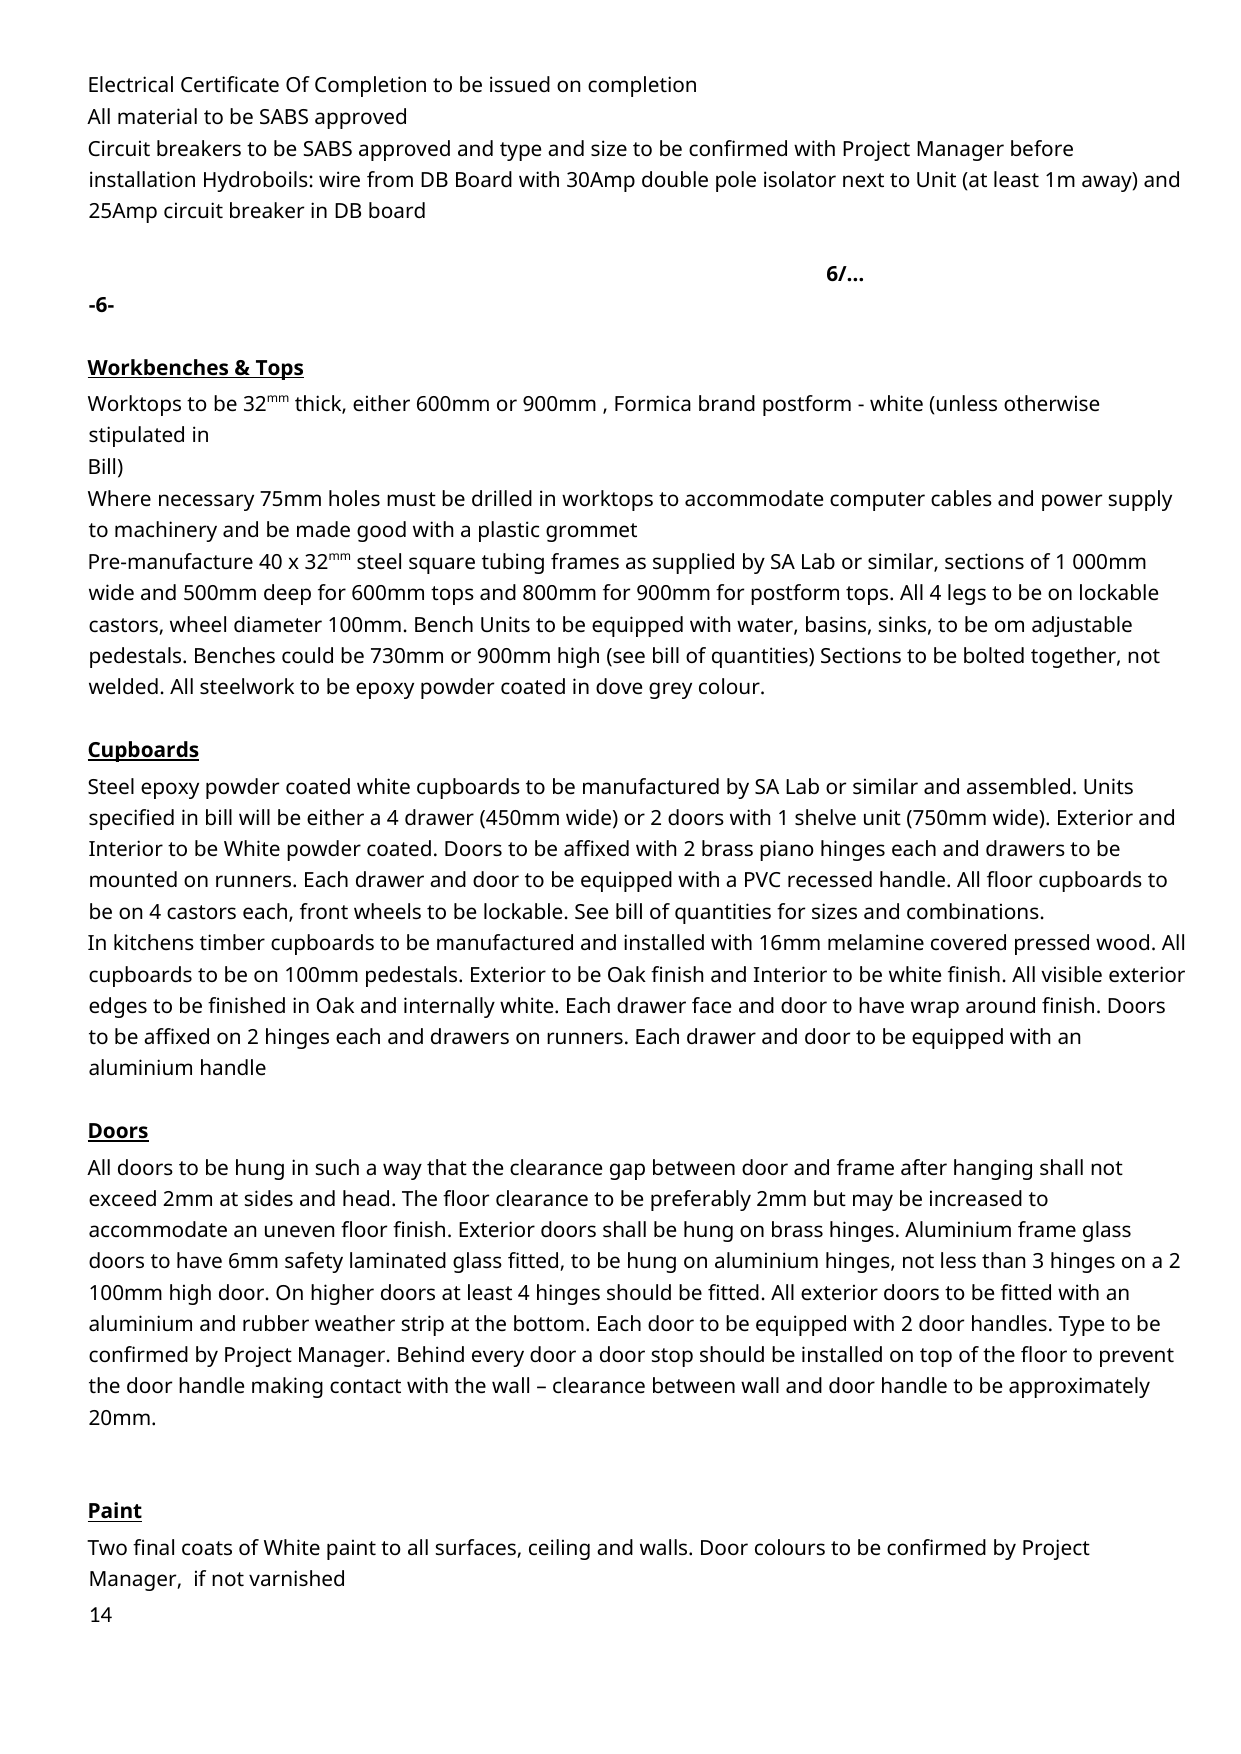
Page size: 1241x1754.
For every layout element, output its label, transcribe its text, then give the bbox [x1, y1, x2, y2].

text 6/… [0, 259, 1211, 287]
text All material to be SABS approved [87, 102, 1187, 130]
text Pre-manufacture 40 x 32mm steel square tubing frames as supplied by SA Lab or similar, sections of 1 000mm wide and 500mm deep for 600mm tops and 800mm for 900mm for postform tops. All 4 legs to be on lockable castors, wheel diameter 100mm. Bench Units to be equipped with water, basins, sinks, to be om adjustable pedestals. Benches could be 730mm or 900mm high (see bill of quantities) Sections to be bolted together, not welded. All steelwork to be epoxy powder coated in dove grey colour. [87, 547, 1187, 701]
text Two final coats of White paint to all surfaces, ceiling and walls. Door colours to be confirmed by Project Manager, if not varnished [87, 1533, 1187, 1593]
subtitle Cupboards [87, 735, 1206, 763]
subtitle Doors [87, 1116, 1206, 1144]
text Where necessary 75mm holes must be drilled in worktops to accommodate computer cables and power supply to machinery and be made good with a plastic grommet [87, 484, 1187, 544]
text Circuit breakers to be SABS approved and type and size to be confirmed with Project Manager before installation Hydroboils: wire from DB Board with 30Amp double pole isolator next to Unit (at least 1m away) and 25Amp circuit breaker in DB board [87, 134, 1187, 225]
text In kitchens timber cupboards to be manufactured and installed with 16mm melamine covered pressed wood. All cupboards to be on 100mm pedestals. Exterior to be Oak finish and Interior to be white finish. All visible exterior edges to be finished in Oak and internally white. Each drawer face and door to have wrap around finish. Doors to be affixed on 2 hinges each and drawers on runners. Each drawer and door to be equipped with an aluminium handle [87, 928, 1187, 1082]
text Worktops to be 32mm thick, either 600mm or 900mm , Formica brand postform - white (unless otherwise stipulated in [87, 389, 1187, 449]
text Steel epoxy powder coated white cupboards to be manufactured by SA Lab or similar and assembled. Units specified in bill will be either a 4 drawer (450mm wide) or 2 doors with 1 shelve unit (750mm wide). Exterior and Interior to be White powder coated. Doors to be affixed with 2 brass piano hinges each and drawers to be mounted on runners. Each drawer and door to be equipped with a PVC recessed handle. All floor cupboards to be on 4 castors each, front wheels to be lockable. See bill of quantities for sizes and combinations. [87, 772, 1187, 925]
text Bill) [87, 452, 1187, 481]
text All doors to be hung in such a way that the clearance gap between door and frame after hanging shall not exceed 2mm at sides and head. The floor clearance to be preferably 2mm but may be increased to accommodate an uneven floor finish. Exterior doors shall be hung on brass hinges. Aluminium frame glass doors to have 6mm safety laminated glass fitted, to be hung on aluminium hinges, not less than 3 hinges on a 2 100mm high door. On higher doors at least 4 hinges should be fitted. All exterior doors to be fitted with an aluminium and rubber weather strip at the bottom. Each door to be equipped with 2 door handles. Type to be confirmed by Project Manager. Behind every door a door stop should be installed on top of the floor to prevent the door handle making contact with the wall – clearance between wall and door handle to be approximately 20mm. [87, 1153, 1187, 1431]
text -6- [89, 290, 1211, 319]
text Electrical Certificate Of Completion to be issued on completion [87, 70, 1187, 99]
subtitle Paint [87, 1497, 1206, 1525]
subtitle Workbenches & Tops [87, 353, 1206, 381]
